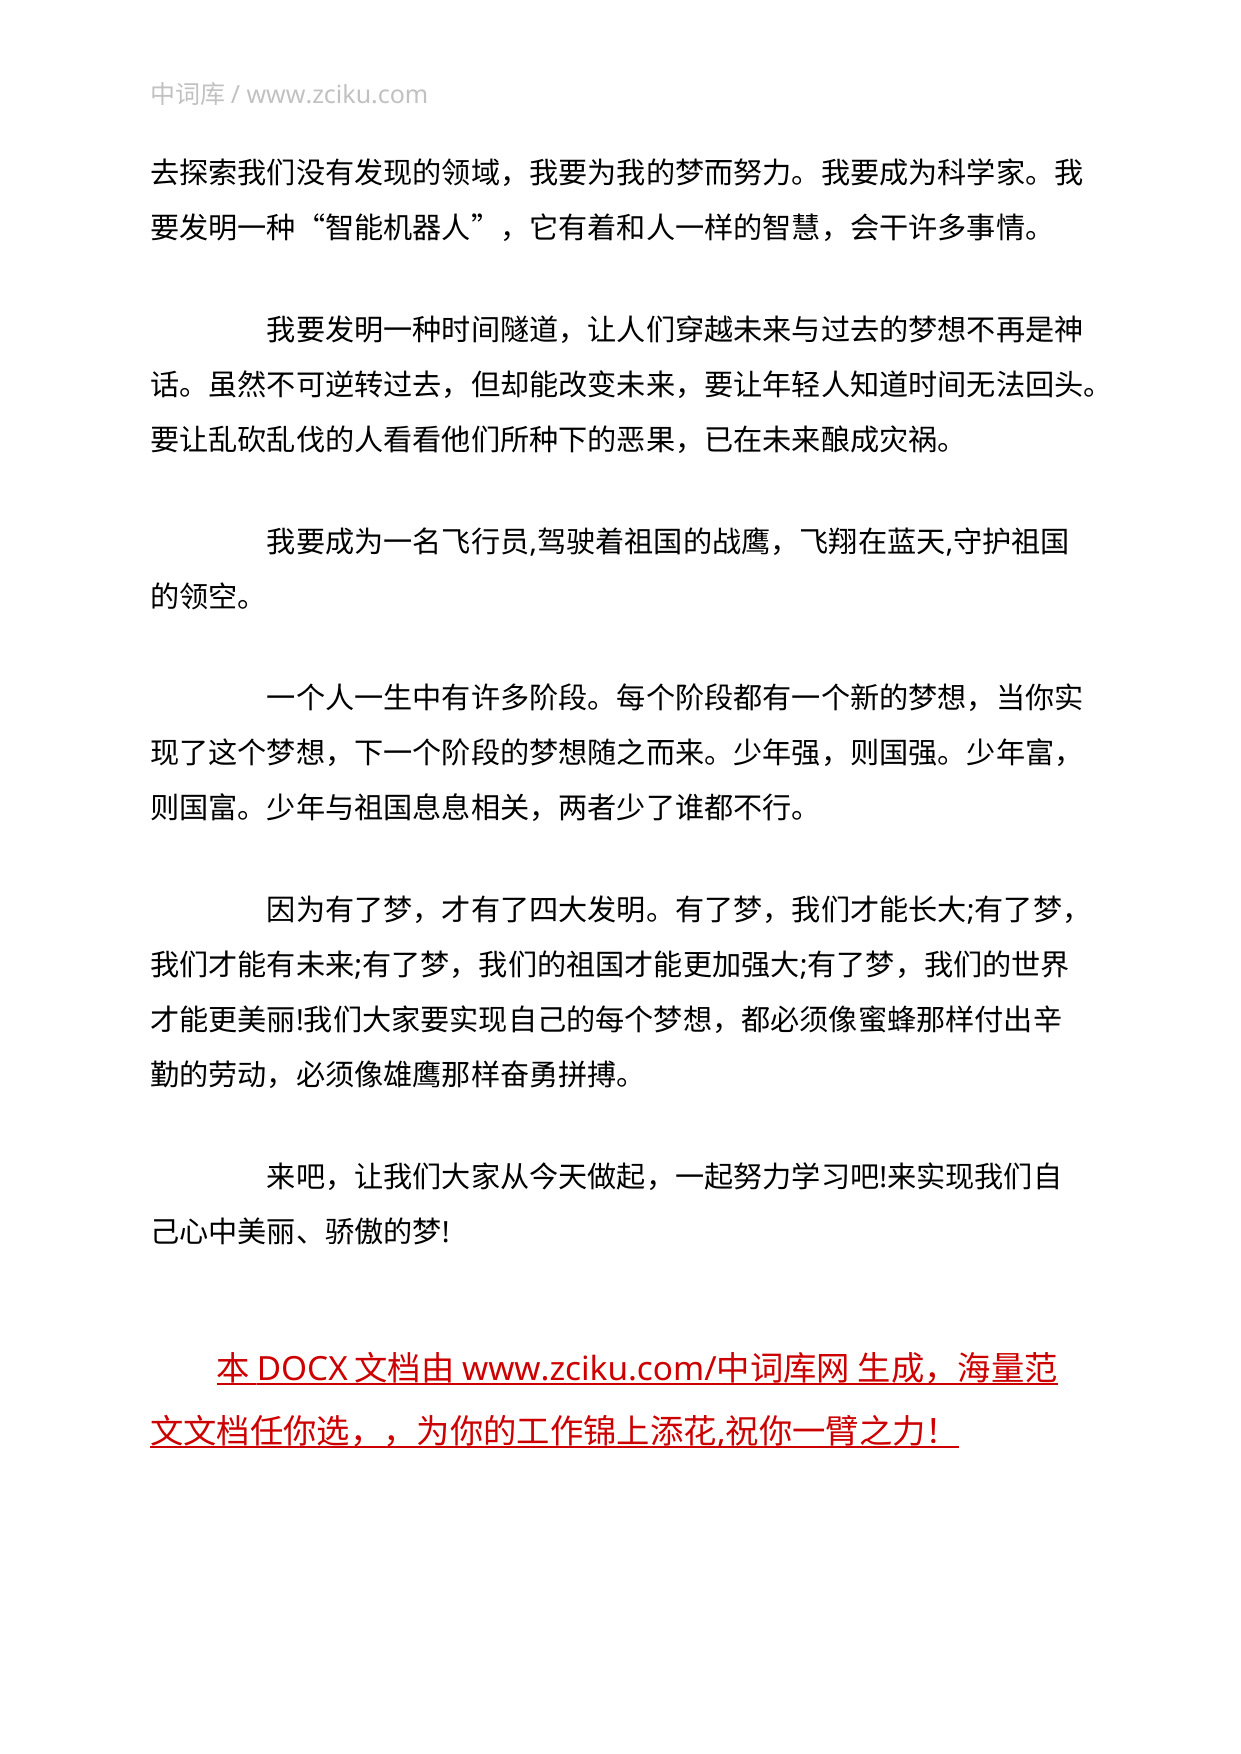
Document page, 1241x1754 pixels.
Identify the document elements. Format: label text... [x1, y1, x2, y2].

text 因为有了梦，才有了四大发明。有了梦，我们才能长大;有了梦，我们才能有未来;有了梦，我们的祖国才能更加强大;有了梦，我们的世界才能更美丽!我们大家要实现自己的每个梦想，都必须像蜜蜂那样付出辛勤的劳动，必须像雄鹰那样奋勇拼搏。 [150, 887, 1090, 1094]
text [150, 150, 1090, 247]
text 本DOCX文档由 www.zciku.com/中词库网 生成，海量范文文档任你选，，为你的工作锦上添花,祝你一臂之力！ [150, 1342, 1090, 1453]
text 我要成为一名飞行员,驾驶着祖国的战鹰，飞翔在蓝天,守护祖国的领空。 [150, 518, 1090, 616]
text 一个人一生中有许多阶段。每个阶段都有一个新的梦想，当你实现了这个梦想，下一个阶段的梦想随之而来。少年强，则国强。少年富，则国富。少年与祖国息息相关，两者少了谁都不行。 [150, 675, 1090, 827]
text 我要发明一种时间隧道，让人们穿越未来与过去的梦想不再是神话。虽然不可逆转过去，但却能改变未来，要让年轻人知道时间无法回头。要让乱砍乱伐的人看看他们所种下的恶果，已在未来酿成灾祸。 [150, 307, 1090, 459]
text 来吧，让我们大家从今天做起，一起努力学习吧!来实现我们自己心中美丽、骄傲的梦! [150, 1153, 1090, 1251]
